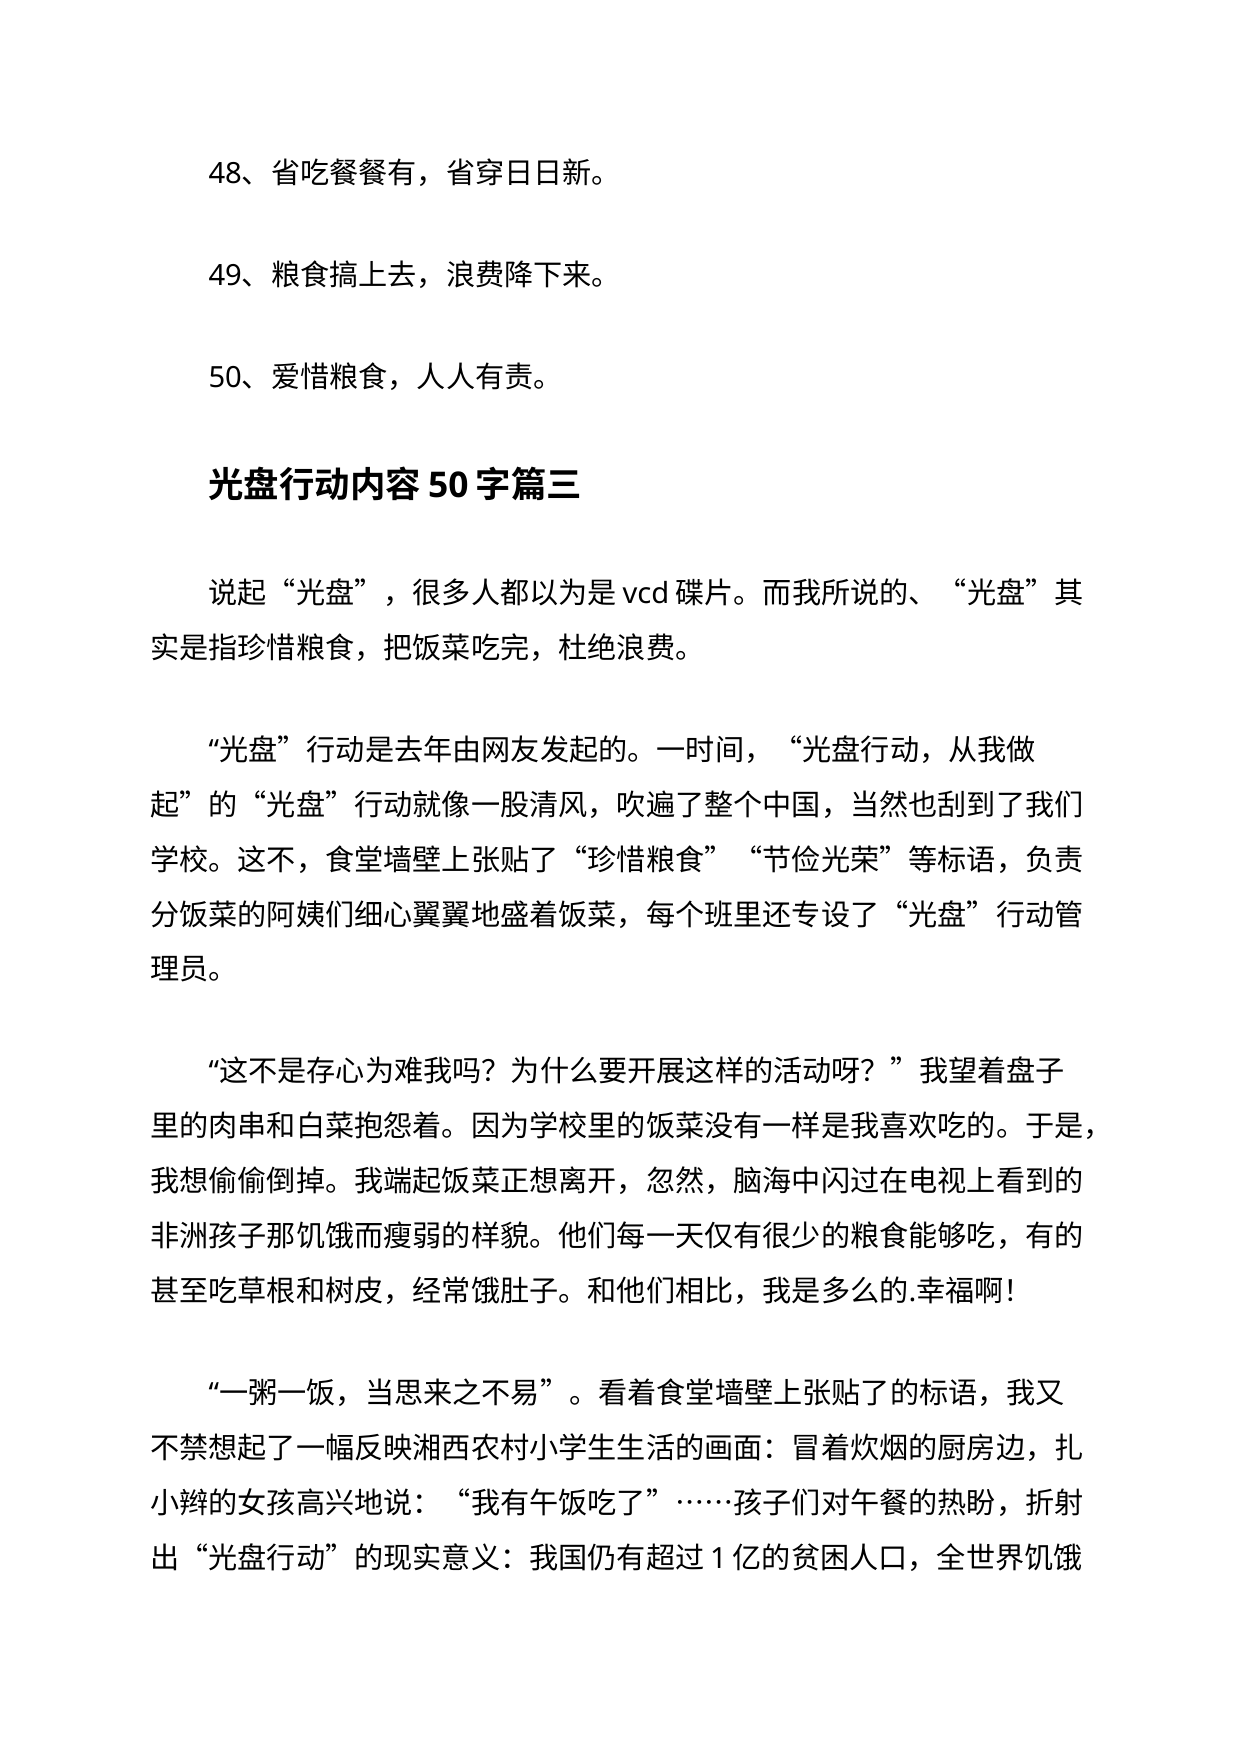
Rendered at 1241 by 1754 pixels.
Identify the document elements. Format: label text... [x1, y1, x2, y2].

text 说起“光盘”，很多人都以为是vcd碟片。而我所说的、“光盘”其实是指珍惜粮食，把饭菜吃完，杜绝浪费。 [150, 569, 1090, 667]
text “这不是存心为难我吗？为什么要开展这样的活动呀？”我望着盘子里的肉串和白菜抱怨着。因为学校里的饭菜没有一样是我喜欢吃的。于是，我想偷偷倒掉。我端起饭菜正想离开，忽然，脑海中闪过在电视上看到的非洲孩子那饥饿而瘦弱的样貌。他们每一天仅有很少的粮食能够吃，有的甚至吃草根和树皮，经常饿肚子。和他们相比，我是多么的.幸福啊！ [150, 1048, 1090, 1310]
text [150, 1369, 1090, 1577]
text 50、爱惜粮食，人人有责。 [150, 354, 1090, 396]
text 48、省吃餐餐有，省穿日日新。 [150, 150, 1090, 192]
text 49、粮食搞上去，浪费降下来。 [150, 252, 1090, 294]
text 光盘行动内容50字篇三 [150, 456, 1090, 507]
text “光盘”行动是去年由网友发起的。一时间，“光盘行动，从我做起”的“光盘”行动就像一股清风，吹遍了整个中国，当然也刮到了我们学校。这不，食堂墙壁上张贴了“珍惜粮食”“节俭光荣”等标语，负责分饭菜的阿姨们细心翼翼地盛着饭菜，每个班里还专设了“光盘”行动管理员。 [150, 726, 1090, 988]
